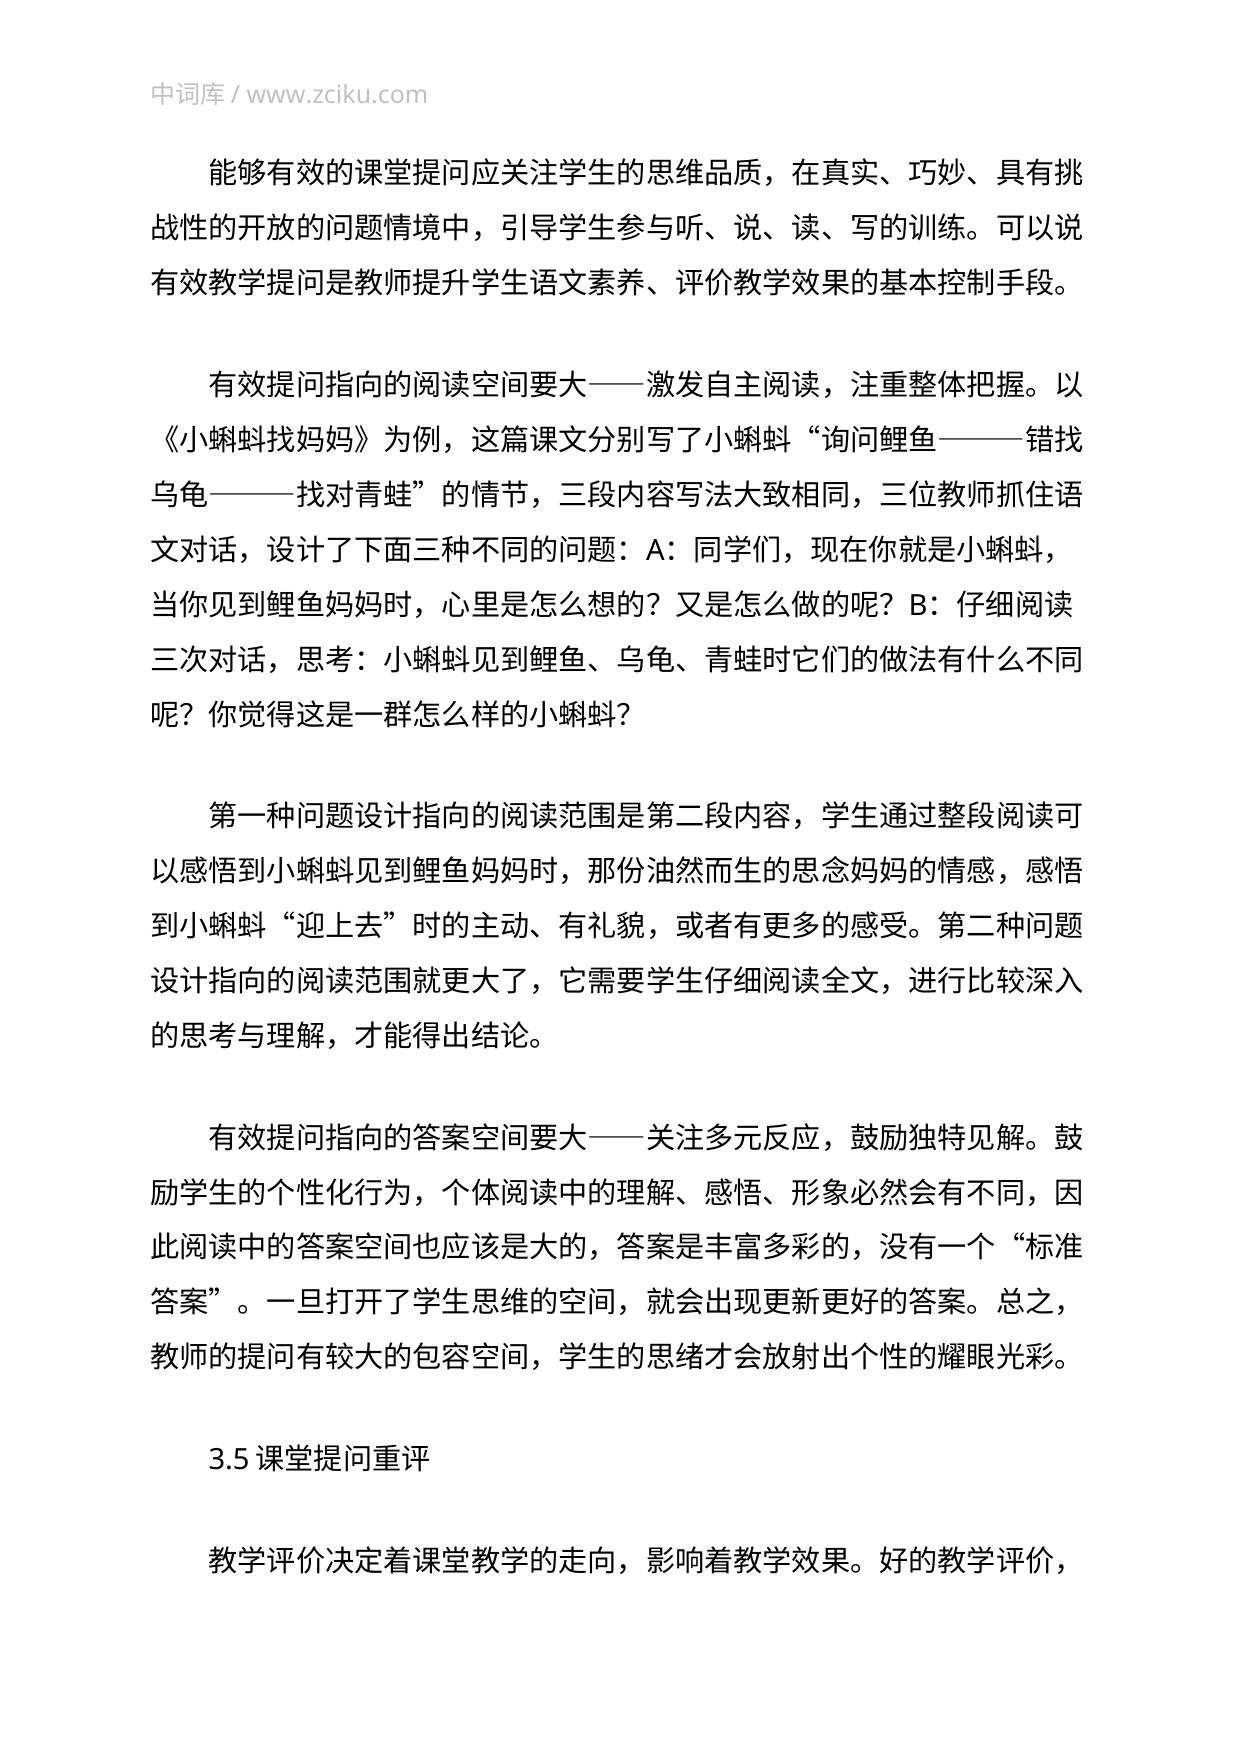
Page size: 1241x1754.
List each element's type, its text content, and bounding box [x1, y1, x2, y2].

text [150, 1538, 1090, 1580]
text 能够有效的课堂提问应关注学生的思维品质，在真实、巧妙、具有挑战性的开放的问题情境中，引导学生参与听、说、读、写的训练。可以说有效教学提问是教师提升学生语文素养、评价教学效果的基本控制手段。 [150, 150, 1090, 302]
text 第一种问题设计指向的阅读范围是第二段内容，学生通过整段阅读可以感悟到小蝌蚪见到鲤鱼妈妈时，那份油然而生的思念妈妈的情感，感悟到小蝌蚪“迎上去”时的主动、有礼貌，或者有更多的感受。第二种问题设计指向的阅读范围就更大了，它需要学生仔细阅读全文，进行比较深入的思考与理解，才能得出结论。 [150, 793, 1090, 1055]
text 有效提问指向的阅读空间要大——激发自主阅读，注重整体把握。以《小蝌蚪找妈妈》为例，这篇课文分别写了小蝌蚪“询问鲤鱼———错找乌龟———找对青蛙”的情节，三段内容写法大致相同，三位教师抓住语文对话，设计了下面三种不同的问题：A：同学们，现在你就是小蝌蚪，当你见到鲤鱼妈妈时，心里是怎么想的？又是怎么做的呢？B：仔细阅读三次对话，思考：小蝌蚪见到鲤鱼、乌龟、青蛙时它们的做法有什么不同呢？你觉得这是一群怎么样的小蝌蚪？ [150, 362, 1090, 733]
text 3.5课堂提问重评 [150, 1436, 1090, 1478]
text 有效提问指向的答案空间要大——关注多元反应，鼓励独特见解。鼓励学生的个性化行为，个体阅读中的理解、感悟、形象必然会有不同，因此阅读中的答案空间也应该是大的，答案是丰富多彩的，没有一个“标准答案”。一旦打开了学生思维的空间，就会出现更新更好的答案。总之，教师的提问有较大的包容空间，学生的思绪才会放射出个性的耀眼光彩。 [150, 1114, 1090, 1376]
